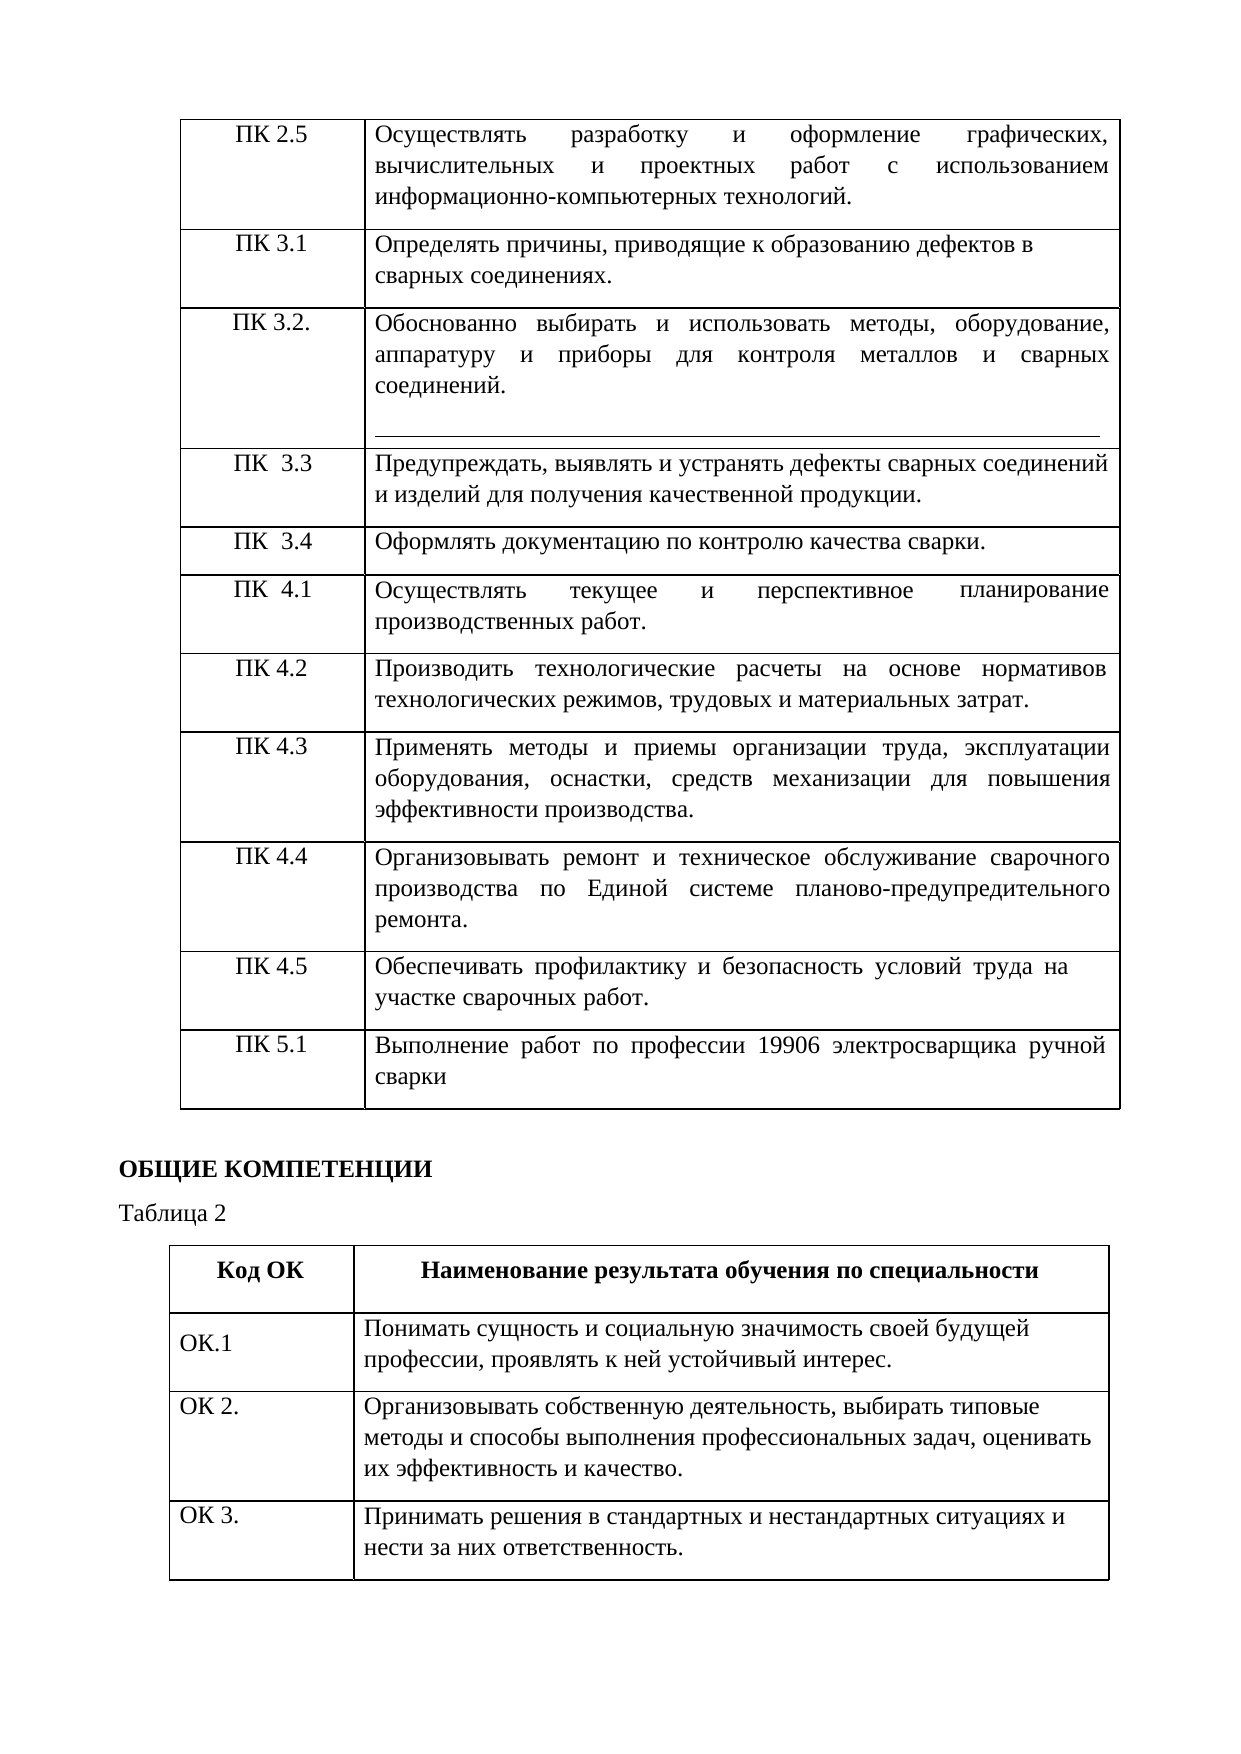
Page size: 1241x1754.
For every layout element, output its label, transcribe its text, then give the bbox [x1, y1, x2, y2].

table_header Наименование результата обучения по специальности [355, 1246, 1108, 1312]
table_cell ОК.1 [170, 1314, 353, 1391]
table_header Осуществлять разработку и оформление вычислительных и проектных работ с информационно-компьютерных технологий. [366, 120, 929, 228]
table_cell 4.1 [274, 576, 364, 653]
table_cell Выполнение работ по профессии 19906 электросварщика ручной сварки [366, 1031, 1119, 1108]
text Таблица 2 [118, 1198, 1230, 1227]
table_cell 3.4 [274, 528, 364, 574]
table_cell ПК 4.2 [181, 654, 364, 731]
table_cell ПК 4.4 [181, 843, 364, 951]
table_cell Обоснованно выбирать и использовать методы, оборудование, аппаратуру и приборы для контроля металлов и сварных соединений. [366, 309, 1119, 448]
table_cell ПК [181, 449, 274, 526]
table_cell Обеспечивать профилактику и безопасность условий труда на участке сварочных работ. [366, 952, 1119, 1029]
table_cell Осуществлять текущее и перспективное производственных работ. [366, 576, 929, 653]
table_cell ПК 3.1 [181, 230, 364, 307]
table_cell ОК 2. [170, 1392, 353, 1500]
table_cell ПК 3.2. [181, 309, 364, 448]
table_cell Оформлять документацию по контролю качества сварки. [366, 528, 1119, 574]
table_header графических, использованием [929, 120, 1119, 228]
table_cell ПК [181, 528, 274, 574]
table_cell планирование [929, 576, 1119, 653]
table_cell Организовывать ремонт и техническое обслуживание сварочного производства по Единой системе планово-предупредительного ремонта. [366, 843, 1119, 951]
table_cell ПК 5.1 [181, 1031, 364, 1108]
table_cell Понимать сущность и социальную значимость своей будущей профессии, проявлять к ней устойчивый интерес. [355, 1314, 1108, 1391]
table_cell Предупреждать, выявлять и устранять дефекты сварных соединений и изделий для получения качественной продукции. [366, 449, 1119, 526]
table_cell ПК [181, 576, 274, 653]
subtitle ОБЩИЕ КОМПЕТЕНЦИИ [118, 1154, 1230, 1183]
table_cell 3.3 [274, 449, 364, 526]
table_cell Принимать решения в стандартных и нестандартных ситуациях и нести за них ответственность. [355, 1502, 1108, 1579]
table_cell ПК 4.5 [181, 952, 364, 1029]
table_header ПК 2.5 [181, 120, 364, 228]
table_header Код ОК [170, 1246, 353, 1312]
table_cell ПК 4.3 [181, 733, 364, 841]
table_cell Организовывать собственную деятельность, выбирать типовые методы и способы выполнения профессиональных задач, оценивать их эффективность и качество. [355, 1392, 1108, 1500]
table_cell Производить технологические расчеты на основе нормативов технологических режимов, трудовых и материальных затрат. [366, 654, 1119, 731]
table_cell Определять причины, приводящие к образованию дефектов в сварных соединениях. [366, 230, 1119, 307]
table_cell Применять методы и приемы организации труда, эксплуатации оборудования, оснастки, средств механизации для повышения эффективности производства. [366, 733, 1119, 841]
table_cell ОК 3. [170, 1502, 353, 1579]
